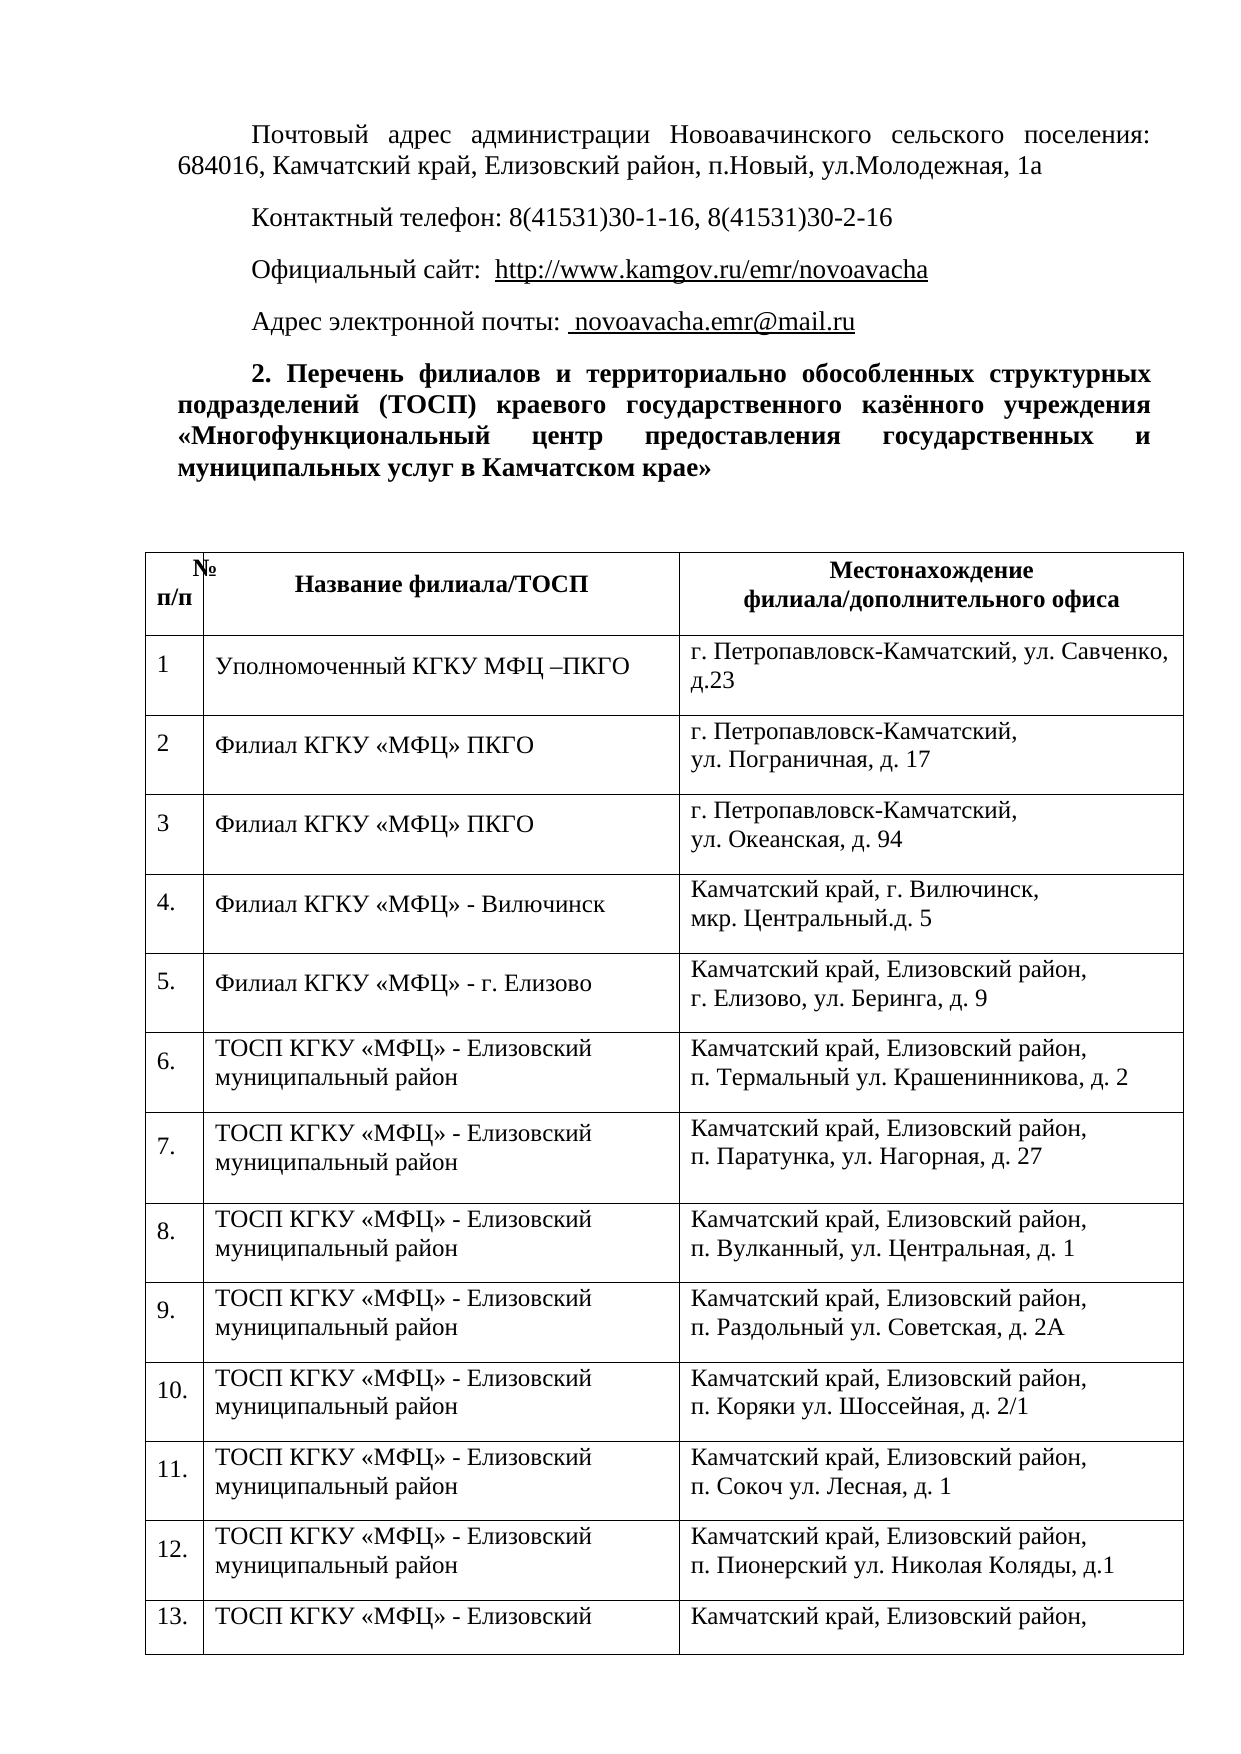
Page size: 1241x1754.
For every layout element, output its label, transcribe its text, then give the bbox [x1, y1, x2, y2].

table_cell г. Петропавловск-Камчатский, ул. Пограничная, д. 17 [680, 716, 1183, 794]
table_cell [204, 1601, 679, 1654]
table_cell 12. [146, 1521, 203, 1600]
table_cell 2 [146, 716, 203, 794]
table_cell 8. [146, 1204, 203, 1282]
table_cell Камчатский край, Елизовский район, п. Пионерский ул. Николая Коляды, д.1 [680, 1521, 1183, 1600]
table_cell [204, 1521, 679, 1600]
table_cell 5. [146, 954, 203, 1032]
text 2. Перечень филиалов и территориально обособленных структурных подразделений (ТОСП) краевого государственного казённого учреждения «Многофункциональный центр предоставления государственных и муниципальных услуг в Камчатском крае» [177, 357, 1152, 482]
table_cell ТОСП КГКУ «МФЦ» - Елизовский муниципальный район [204, 1363, 679, 1441]
table_cell ТОСП КГКУ «МФЦ» - Елизовский муниципальный район [204, 1283, 679, 1362]
table_cell ТОСП КГКУ «МФЦ» - Елизовский муниципальный район [204, 1442, 679, 1520]
table_cell Камчатский край, Елизовский район, п. Сокоч ул. Лесная, д. 1 [680, 1442, 1183, 1520]
table_cell Филиал КГКУ «МФЦ» - Вилючинск [204, 875, 679, 953]
table_cell ТОСП КГКУ «МФЦ» - Елизовский муниципальный район [204, 1113, 679, 1203]
table_header № п/п [146, 553, 203, 635]
table_cell 7. [146, 1113, 203, 1203]
table_cell Камчатский край, Елизовский район, п. Раздольный ул. Советская, д. 2А [680, 1283, 1183, 1362]
table_cell 9. [146, 1283, 203, 1362]
table_cell Камчатский край, Елизовский район, п. Коряки ул. Шоссейная, д. 2/1 [680, 1363, 1183, 1441]
text Официальный сайт: http://www.kamgov.ru/emr/novoavacha [177, 253, 1152, 284]
table_cell Камчатский край, Елизовский район, г. Елизово, ул. Беринга, д. 9 [680, 954, 1183, 1032]
table_cell Камчатский край, Елизовский район, п. Термальный ул. Крашенинникова, д. 2 [680, 1033, 1183, 1112]
table_header Местонахождение филиала/дополнительного офиса [680, 553, 1183, 635]
table_cell 13. [146, 1601, 203, 1654]
table_cell ТОСП КГКУ «МФЦ» - Елизовский муниципальный район [204, 1204, 679, 1282]
table_cell 4. [146, 875, 203, 953]
text Адрес электронной почты: novoavacha.emr@mail.ru [177, 305, 1152, 336]
table_cell 3 [146, 795, 203, 873]
table_header Название филиала/ТОСП [204, 553, 679, 635]
table_cell Уполномоченный КГКУ МФЦ –ПКГО [204, 636, 679, 715]
table_cell 6. [146, 1033, 203, 1112]
table_cell Филиал КГКУ «МФЦ» - г. Елизово [204, 954, 679, 1032]
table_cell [680, 1601, 1183, 1654]
table_cell Филиал КГКУ «МФЦ» ПКГО [204, 716, 679, 794]
text Контактный телефон: 8(41531)30-1-16, 8(41531)30-2-16 [177, 201, 1152, 232]
table_cell г. Петропавловск-Камчатский, ул. Океанская, д. 94 [680, 795, 1183, 873]
table_cell Филиал КГКУ «МФЦ» ПКГО [204, 795, 679, 873]
table_cell Камчатский край, Елизовский район, п. Вулканный, ул. Центральная, д. 1 [680, 1204, 1183, 1282]
text Почтовый адрес администрации Новоавачинского сельского поселения: 684016, Камчатский край, Елизовский район, п.Новый, ул.Молодежная, 1а [177, 118, 1152, 180]
table_cell 1 [146, 636, 203, 715]
table_cell ТОСП КГКУ «МФЦ» - Елизовский муниципальный район [204, 1033, 679, 1112]
table_cell Камчатский край, г. Вилючинск, мкр. Центральный.д. 5 [680, 875, 1183, 953]
table_cell 10. [146, 1363, 203, 1441]
table_cell г. Петропавловск-Камчатский, ул. Савченко, д.23 [680, 636, 1183, 715]
table_cell 11. [146, 1442, 203, 1520]
table_cell Камчатский край, Елизовский район, п. Паратунка, ул. Нагорная, д. 27 [680, 1113, 1183, 1203]
